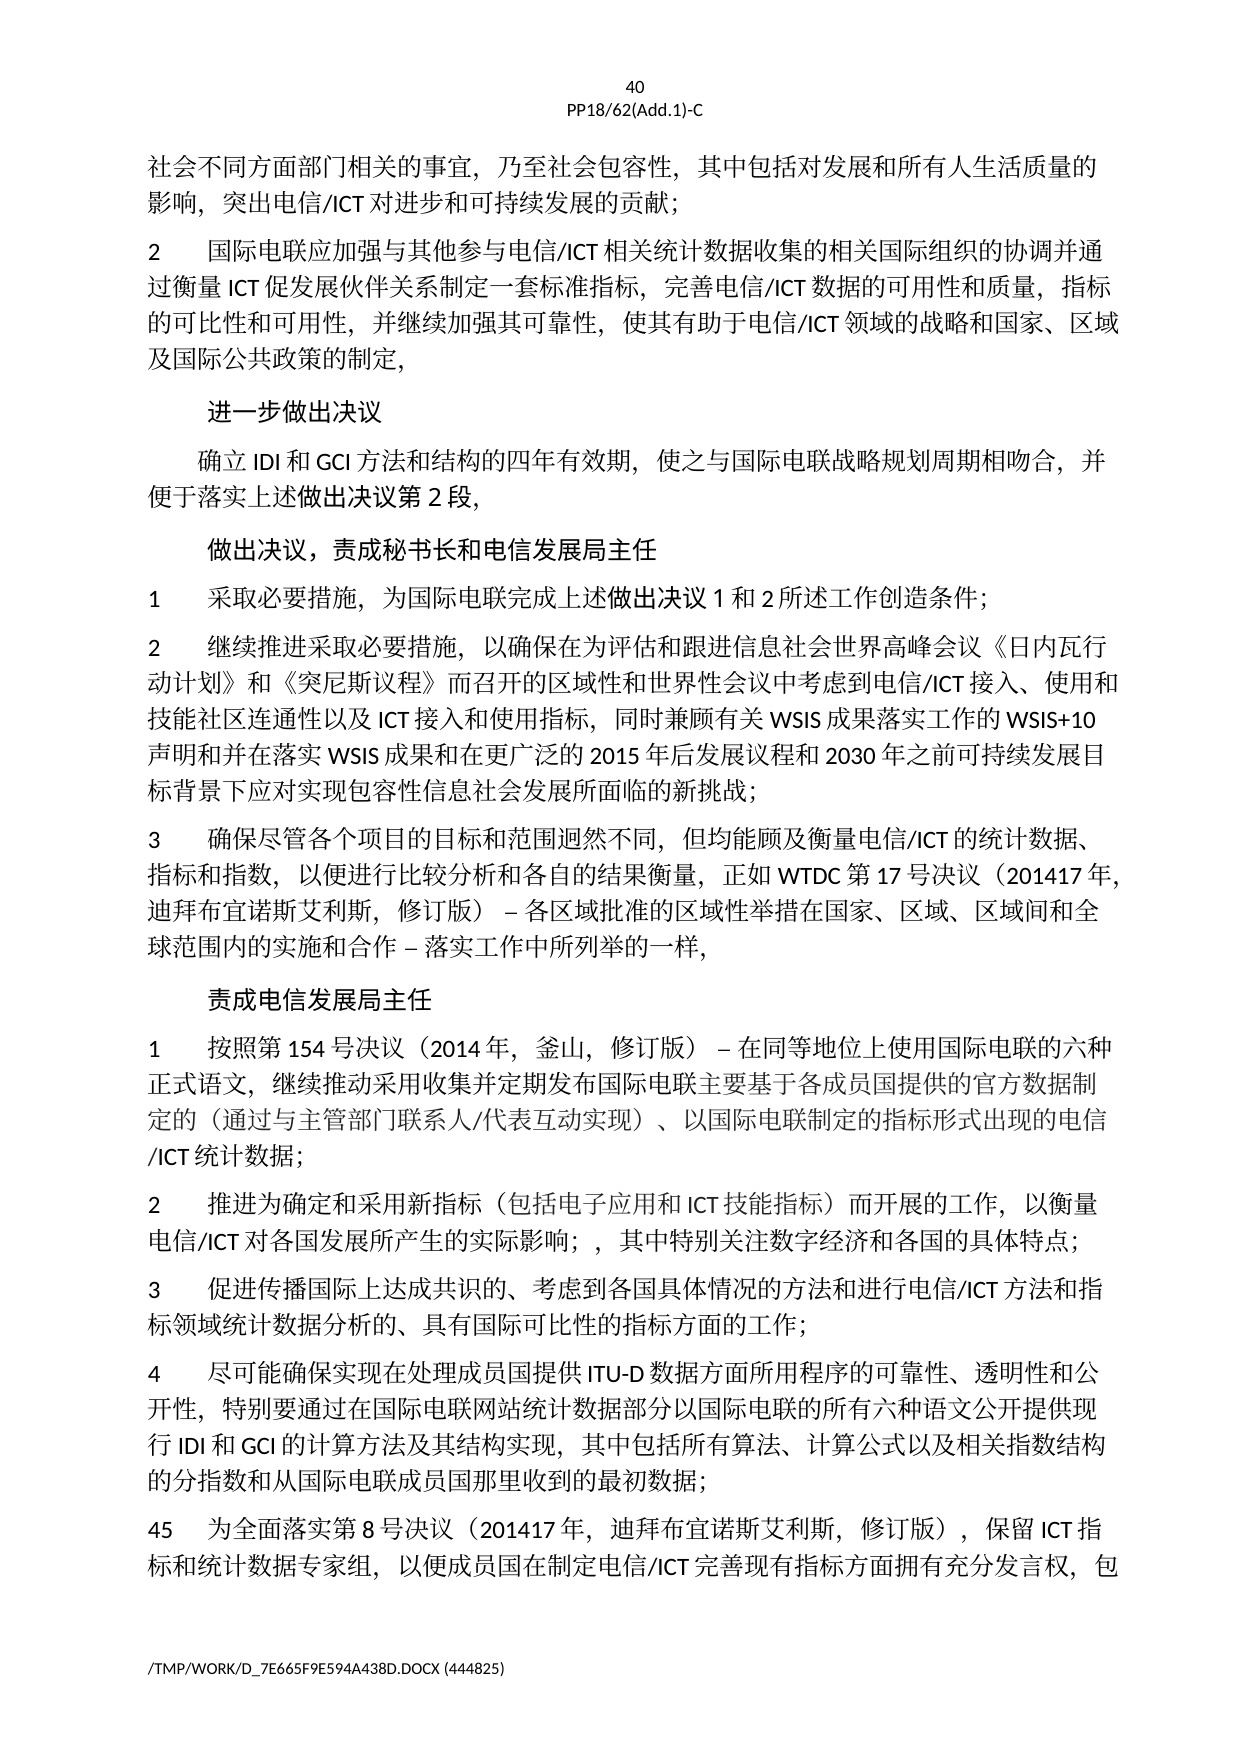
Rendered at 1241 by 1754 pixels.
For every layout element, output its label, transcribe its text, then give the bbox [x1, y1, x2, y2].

text 3 促进传播国际上达成共识的ICT方面的工作； [148, 1269, 1122, 1341]
text 1 采取必要措施，为国际电联完成上述做出决议1和2所述工作创造条件； [148, 579, 1122, 615]
text 做出决议，责成秘书长和电信发展局主任 [207, 530, 1122, 566]
text 2 国际电联应加强与其他参与ICT数据收集的国际组织的协调并通过衡量ICT促发展伙伴关系制定一套标准指标，完善ICT数据使其有助于战略和国家、区域及国际公共政策的制定， [148, 232, 1122, 376]
text 2 推进为确定和采用新指标（包括电子应用指标）而开展的工作，以衡量ICT对各国发展所产生的实际影响 [148, 1185, 1122, 1257]
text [148, 148, 1122, 219]
text 1 推动并定期发布国际电联主要基于各成员国提供的官方数据ICT统计数据； [148, 1029, 1122, 1173]
text 2 继续推进采取必要措施，以确保在为评估和跟进信息社会世界高峰会议《日内瓦行动计划》和《突尼斯议程》而召开的区域性和世界性会议中考虑到指标，在更广泛的2015年后发展议程背景下实现包容性信息社会发展所面临的新挑战； [148, 628, 1122, 807]
text 3 确保尽管各个项目的目标和范围迥然不同，但均能顾及衡量ICT的数据、指标和指数，以便进行比较分析和各自的结果衡量，正如WTDC第17号决议（20年，，修订版）落实工作中所列举的一样， [148, 820, 1122, 963]
text 责成电信发展局主任 [207, 980, 1122, 1016]
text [148, 1510, 1122, 1582]
